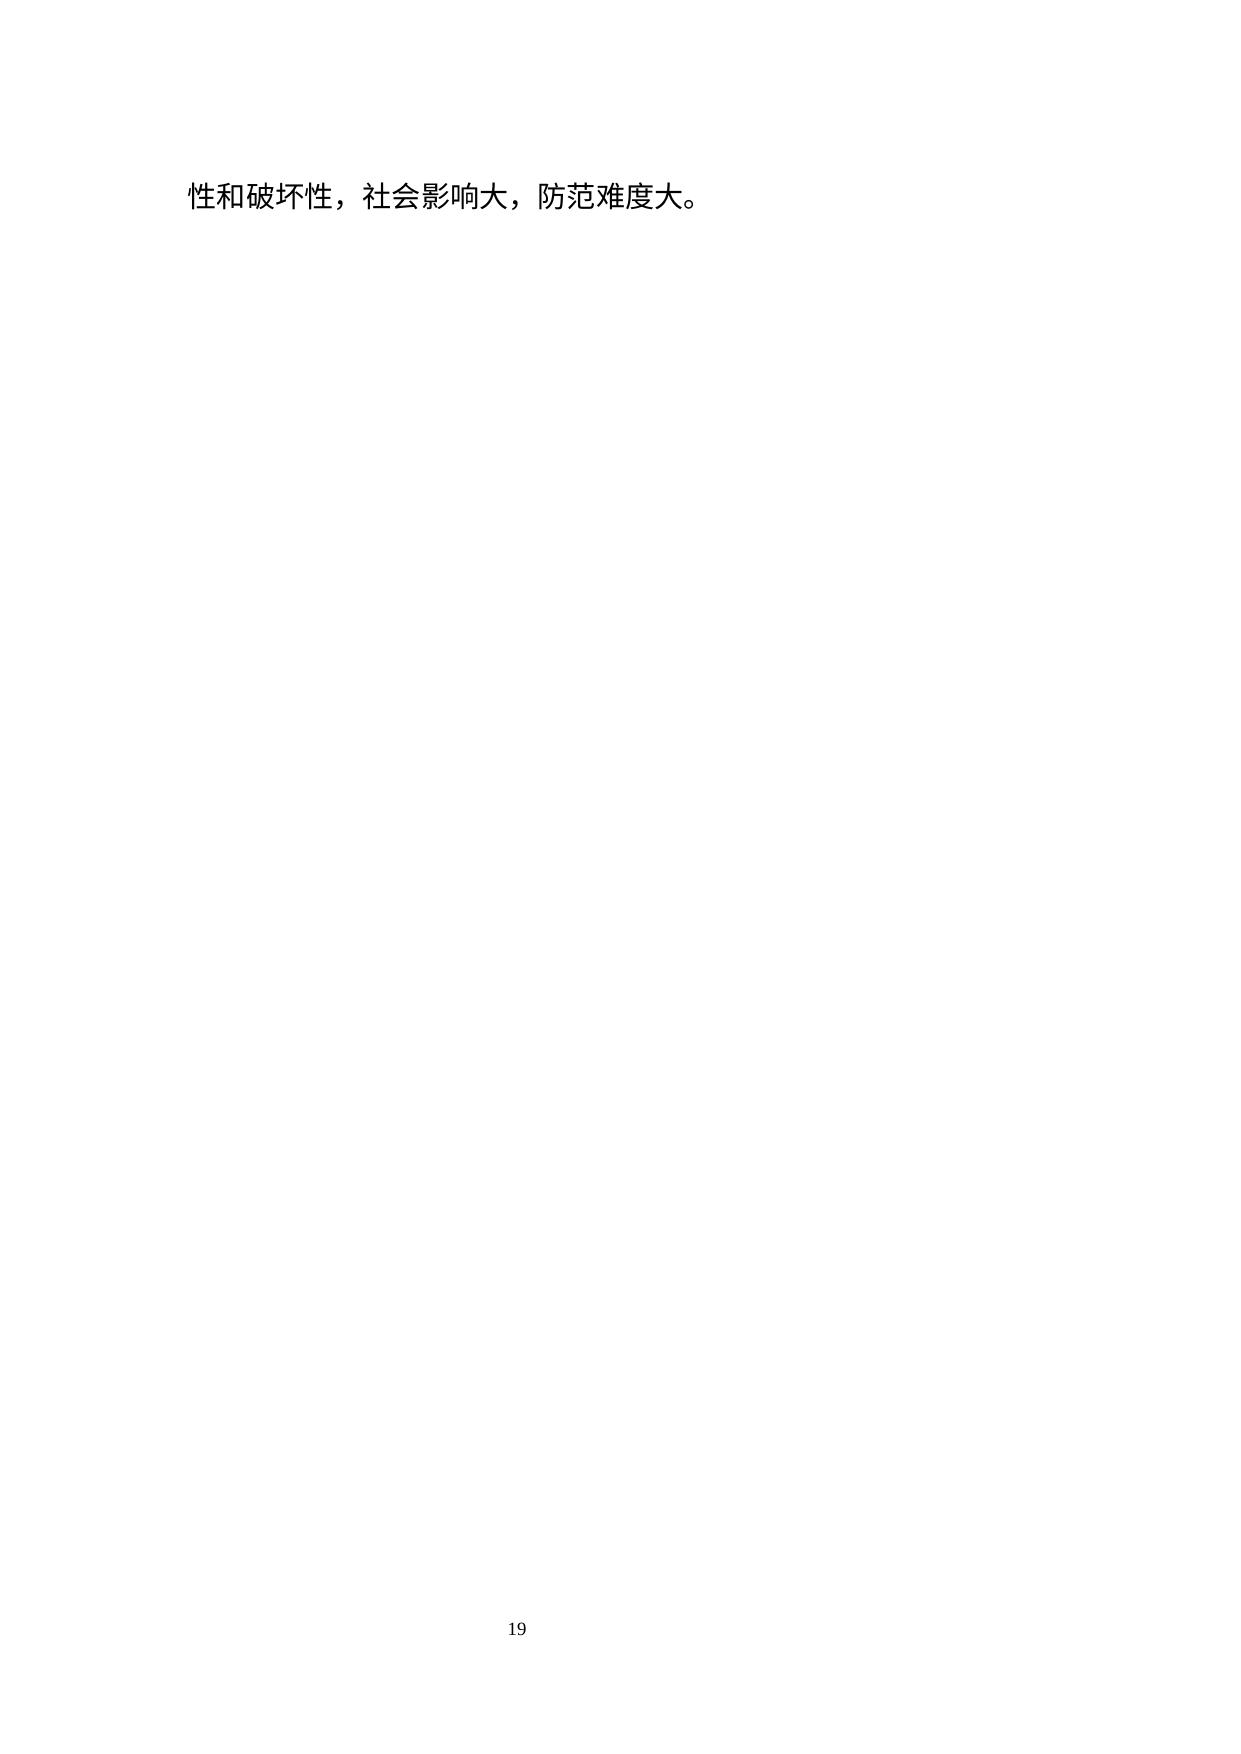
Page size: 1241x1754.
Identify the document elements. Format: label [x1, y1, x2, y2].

text [187, 162, 1053, 227]
